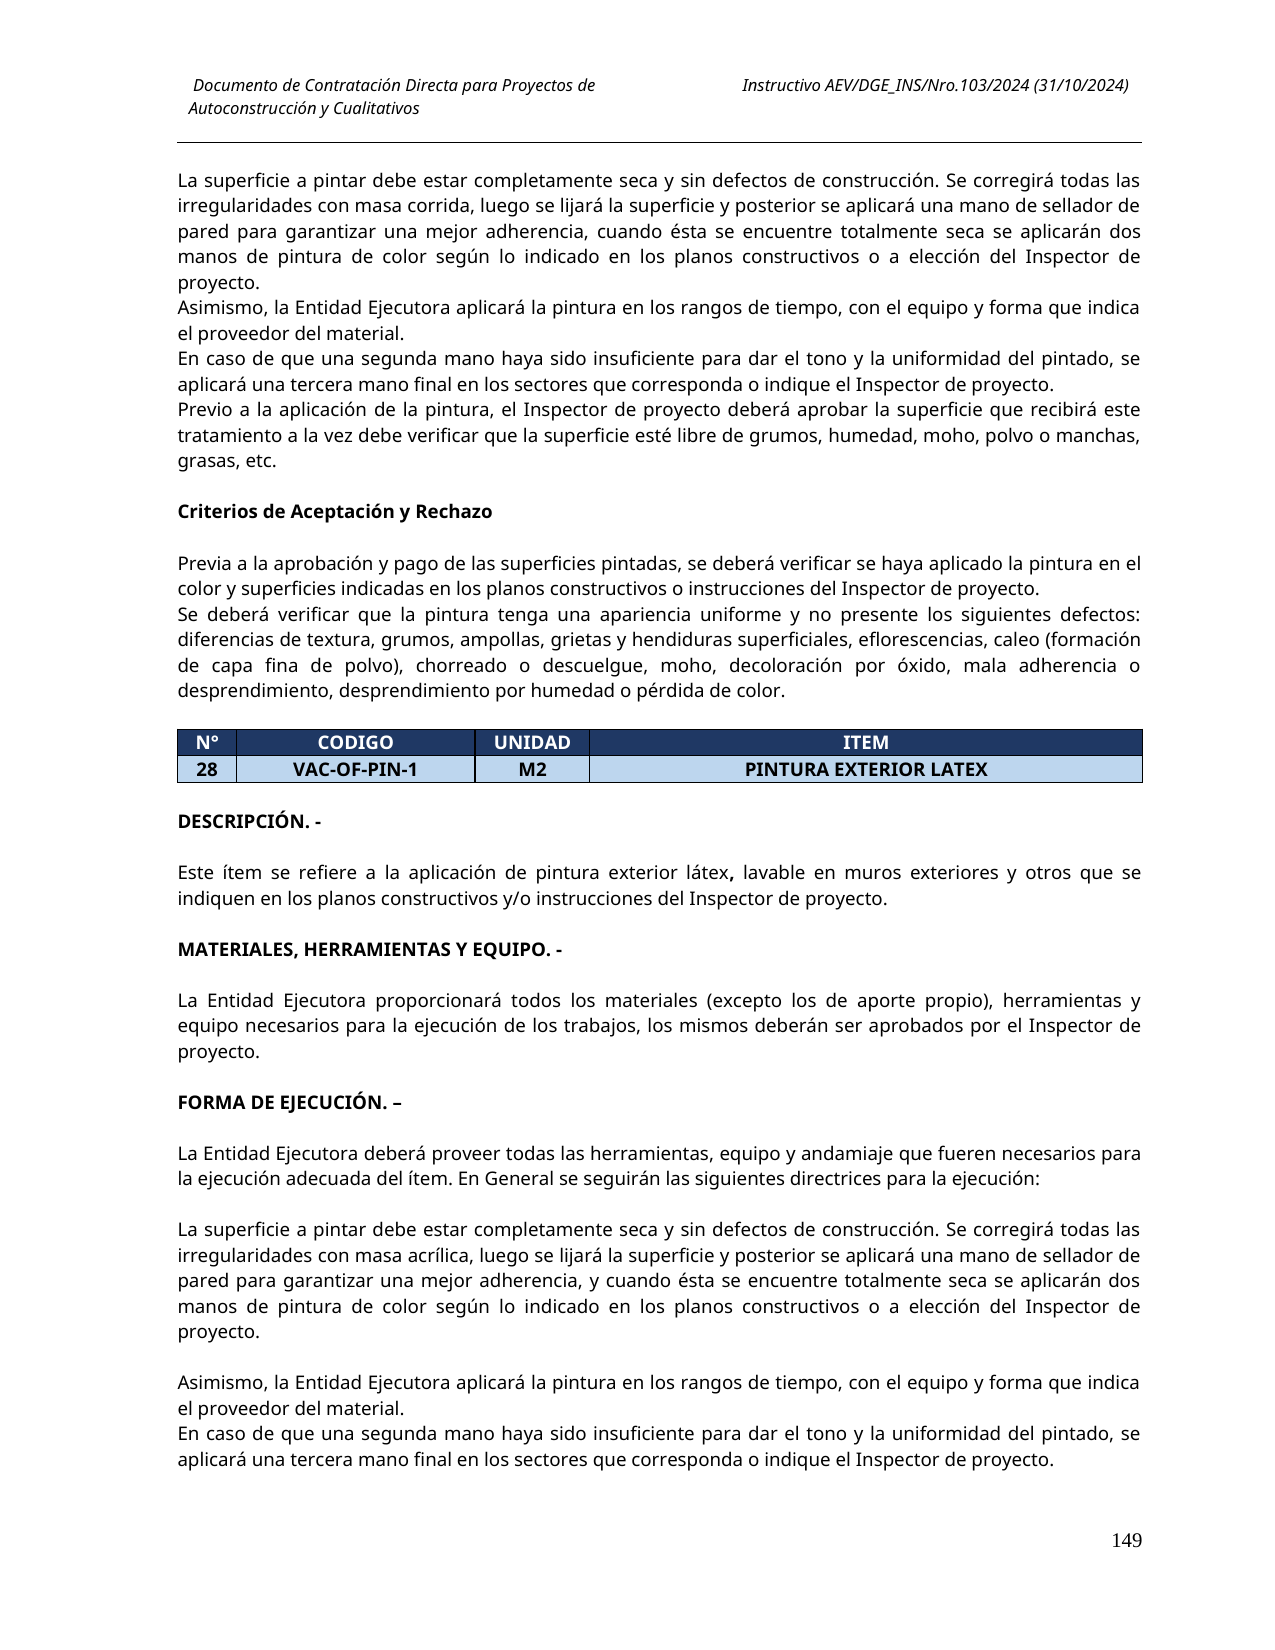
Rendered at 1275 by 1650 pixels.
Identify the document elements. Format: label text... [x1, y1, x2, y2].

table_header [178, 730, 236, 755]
text La Entidad Ejecutora proporcionará todos los materiales (excepto los de aporte propio), herramientas y equipo necesarios para la ejecución de los trabajos, los mismos deberán ser aprobados por el Inspector de proyecto. [177, 987, 1142, 1063]
text La superficie a pintar debe estar completamente seca y sin defectos de construcción. Se corregirá todas las irregularidades con masa corrida, luego se lijará la superficie y posterior se aplicará una mano de sellador de pared para garantizar una mejor adherencia, cuando ésta se encuentre totalmente seca se aplicarán dos manos de pintura de color según lo indicado en los planos constructivos o a elección del Inspector de proyecto. [177, 167, 1142, 295]
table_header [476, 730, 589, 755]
text Asimismo, la Entidad Ejecutora aplicará la pintura en los rangos de tiempo, con el equipo y forma que indica el proveedor del material. [177, 295, 1142, 346]
text Se deberá verificar que la pintura tenga una apariencia uniforme y no presente los siguientes defectos: diferencias de textura, grumos, ampollas, grietas y hendiduras superficiales, eflorescencias, caleo (formación de capa fina de polvo), chorreado o descuelgue, moho, decoloración por óxido, mala adherencia o desprendimiento, desprendimiento por humedad o pérdida de color. [177, 601, 1142, 703]
text Previa a la aprobación y pago de las superficies pintadas, se deberá verificar se haya aplicado la pintura en el color y superficies indicadas en los planos constructivos o instrucciones del Inspector de proyecto. [177, 550, 1142, 601]
text Previo a la aplicación de la pintura, el Inspector de proyecto deberá aprobar la superficie que recibirá este tratamiento a la vez debe verificar que la superficie esté libre de grumos, humedad, moho, polvo o manchas, grasas, etc. [177, 397, 1142, 473]
text FORMA DE EJECUCIÓN. – [177, 1089, 1102, 1114]
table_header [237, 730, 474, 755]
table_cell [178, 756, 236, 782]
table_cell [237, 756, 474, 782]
text La Entidad Ejecutora deberá proveer todas las herramientas, equipo y andamiaje que fueren necesarios para la ejecución adecuada del ítem. En General se seguirán las siguientes directrices para la ejecución: [177, 1140, 1142, 1191]
text La superficie a pintar debe estar completamente seca y sin defectos de construcción. Se corregirá todas las irregularidades con masa acrílica, luego se lijará la superficie y posterior se aplicará una mano de sellador de pared para garantizar una mejor adherencia, y cuando ésta se encuentre totalmente seca se aplicarán dos manos de pintura de color según lo indicado en los planos constructivos o a elección del Inspector de proyecto. [177, 1217, 1142, 1344]
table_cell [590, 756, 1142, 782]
text DESCRIPCIÓN. - [177, 808, 1102, 834]
text Este ítem se refiere a la aplicación de pintura exterior látex, lavable en muros exteriores y otros que se indiquen en los planos constructivos y/o instrucciones del Inspector de proyecto. [177, 859, 1142, 910]
text Criterios de Aceptación y Rechazo [177, 499, 1102, 524]
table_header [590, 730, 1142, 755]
text Asimismo, la Entidad Ejecutora aplicará la pintura en los rangos de tiempo, con el equipo y forma que indica el proveedor del material. [177, 1370, 1142, 1421]
text MATERIALES, HERRAMIENTAS Y EQUIPO. - [177, 936, 1102, 961]
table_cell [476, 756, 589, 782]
text En caso de que una segunda mano haya sido insuficiente para dar el tono y la uniformidad del pintado, se aplicará una tercera mano final en los sectores que corresponda o indique el Inspector de proyecto. [177, 346, 1142, 397]
text En caso de que una segunda mano haya sido insuficiente para dar el tono y la uniformidad del pintado, se aplicará una tercera mano final en los sectores que corresponda o indique el Inspector de proyecto. [177, 1421, 1142, 1472]
